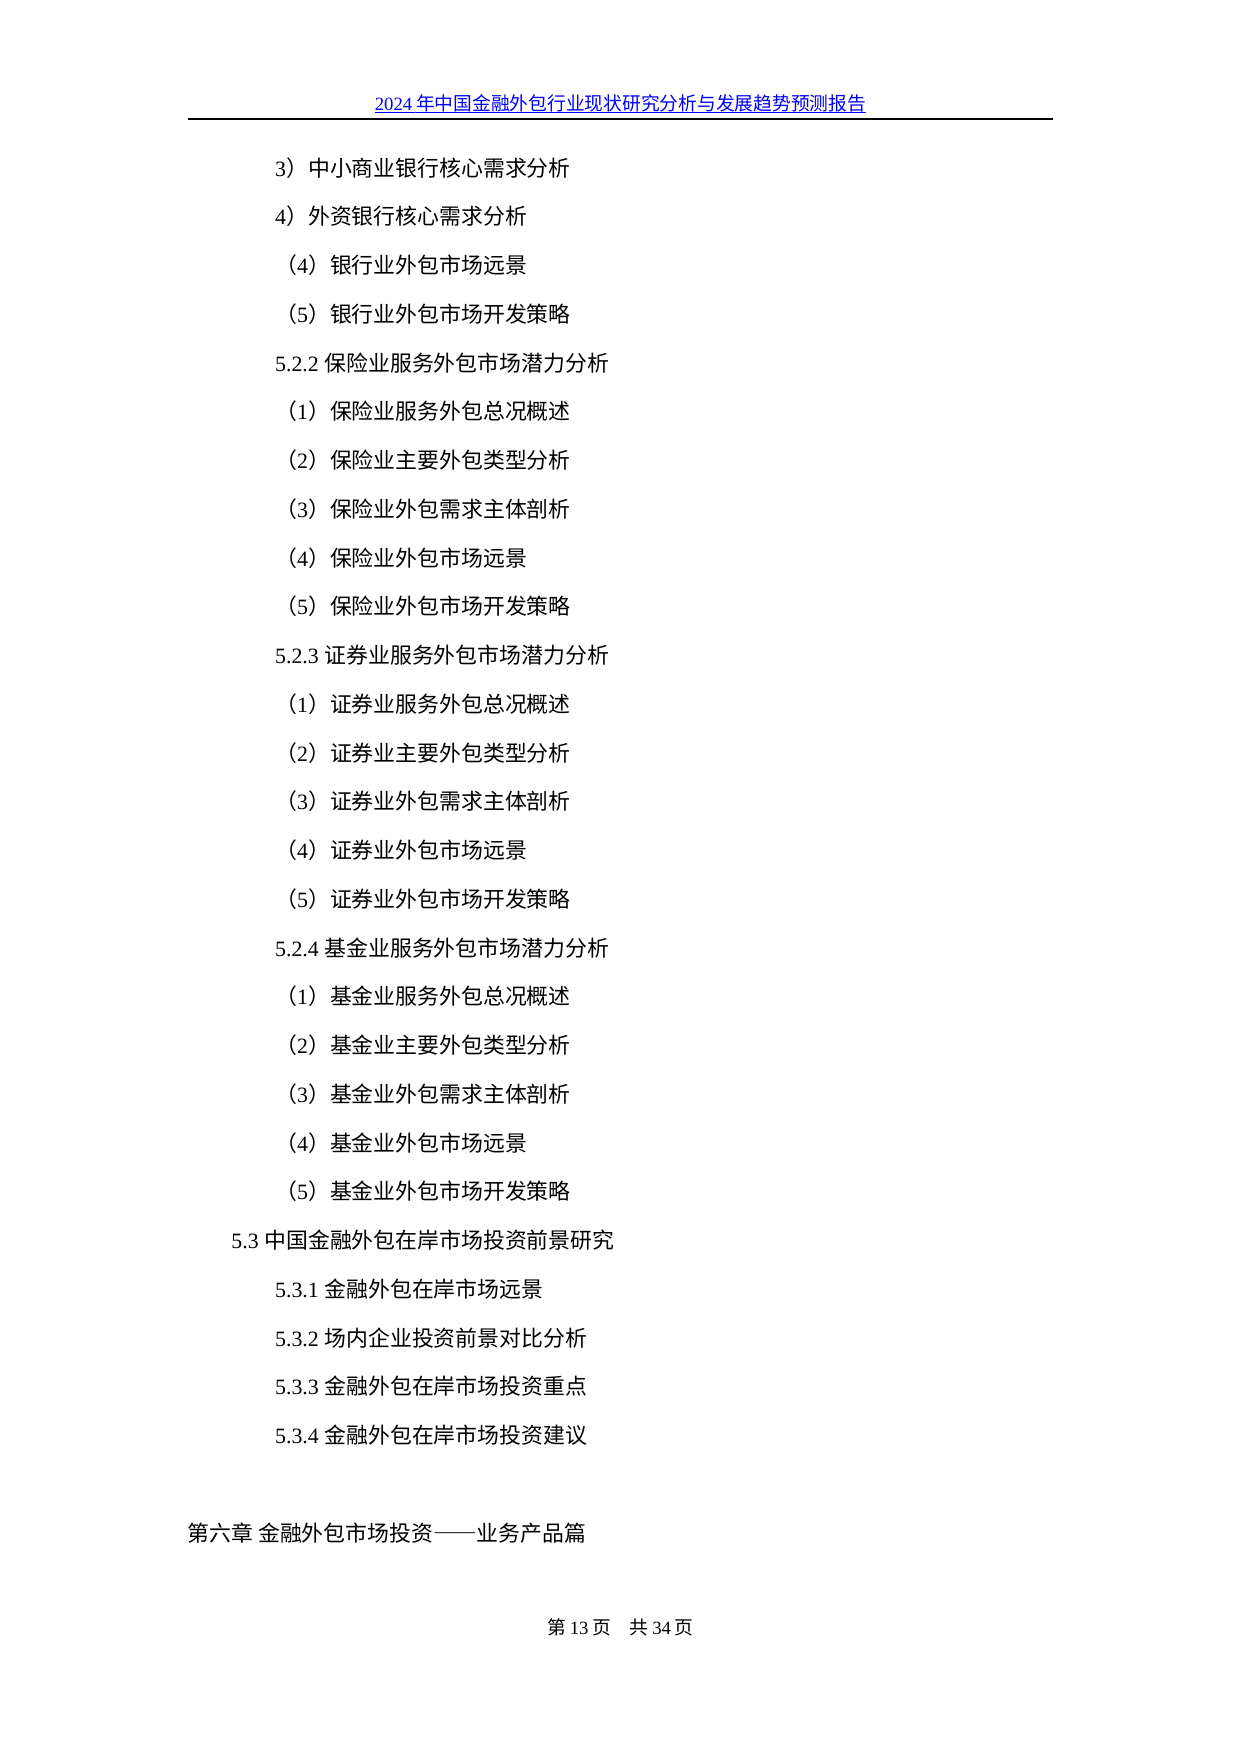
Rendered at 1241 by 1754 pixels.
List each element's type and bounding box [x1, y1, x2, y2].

text [187, 150, 1053, 1548]
